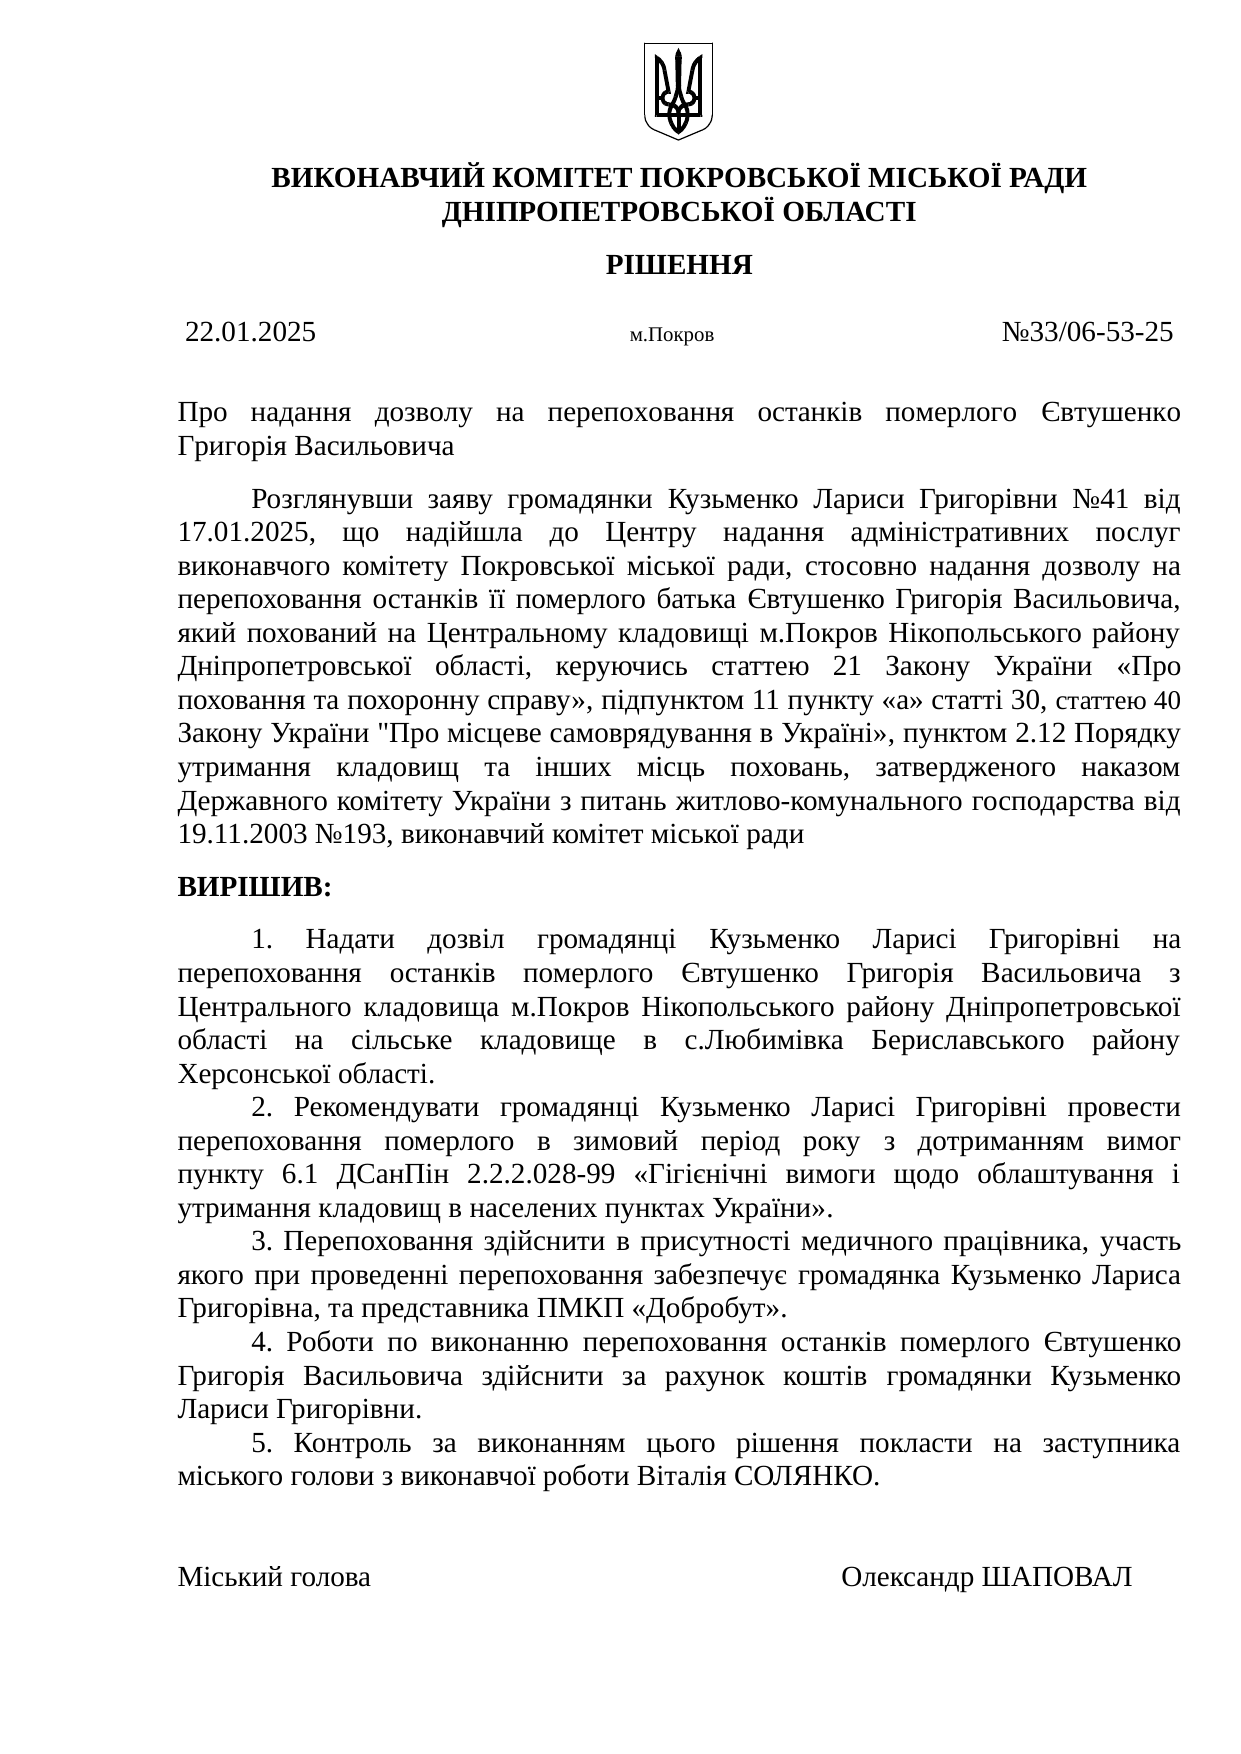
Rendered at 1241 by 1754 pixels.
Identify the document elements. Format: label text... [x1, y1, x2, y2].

text 22.01.2025 м.Покров №33/06-53-25 [177, 314, 1181, 347]
text ДНІПРОПЕТРОВСЬКОЇ ОБЛАСТІ [177, 194, 1181, 228]
text РІШЕННЯ [177, 247, 1181, 280]
text ВИРІШИВ: [177, 869, 1181, 902]
text Про надання дозволу на перепоховання останків померлого Євтушенко Григорія Васильовича [177, 394, 1181, 462]
text 2. Рекомендувати громадянці Кузьменко Ларисі Григорівні провести перепоховання померлого в зимовий період року з дотриманням вимог пункту 6.1 ДСанПін 2.2.2.028-99 «Гігієнічні вимоги щодо облаштування і утримання кладовищ в населених пунктах України». [177, 1089, 1181, 1223]
text Міський голова Олександр ШАПОВАЛ [177, 1559, 1181, 1592]
text 4. Роботи по виконанню перепоховання останків померлого Євтушенко Григорія Васильовича здійснити за рахунок коштів громадянки Кузьменко Лариси Григорівни. [177, 1324, 1181, 1425]
text 5. Контроль за виконанням цього рішення покласти на заступника міського голови з виконавчої роботи Віталія СОЛЯНКО. [177, 1425, 1181, 1492]
text ВИКОНАВЧИЙ КОМІТЕТ ПОКРОВСЬКОЇ МІСЬКОЇ РАДИ [177, 161, 1181, 194]
text Розглянувши заяву громадянки Кузьменко Лариси Григорівни №41 від 17.01.2025, що надійшла до Центру надання адміністративних послуг виконавчого комітету Покровської міської ради, стосовно надання дозволу на перепоховання останків її померлого батька Євтушенко Григорія Васильовича, який похований на Центральному кладовищі м.Покров Нікопольського району Дніпропетровської області, керуючись статтею 21 Закону України «Про поховання та похоронну справу», підпунктом 11 пункту «а» статті 30, статтею 40 Закону України "Про місцеве самоврядування в Україні», пунктом 2.12 Порядку утримання кладовищ та інших місць поховань, затвердженого наказом Державного комітету України з питань житлово-комунального господарства від 19.11.2003 №193, виконавчий комітет міської ради [177, 481, 1181, 850]
text 1. Надати дозвіл громадянці Кузьменко Ларисі Григорівні на перепоховання останків померлого Євтушенко Григорія Васильовича з Центрального кладовища м.Покров Нікопольського району Дніпропетровської області на сільське кладовище в с.Любимівка Бериславського району Херсонської області. [177, 922, 1181, 1089]
text 3. Перепоховання здійснити в присутності медичного працівника, участь якого при проведенні перепоховання забезпечує громадянка Кузьменко Лариса Григорівна, та представника ПМКП «Добробут». [177, 1223, 1181, 1324]
